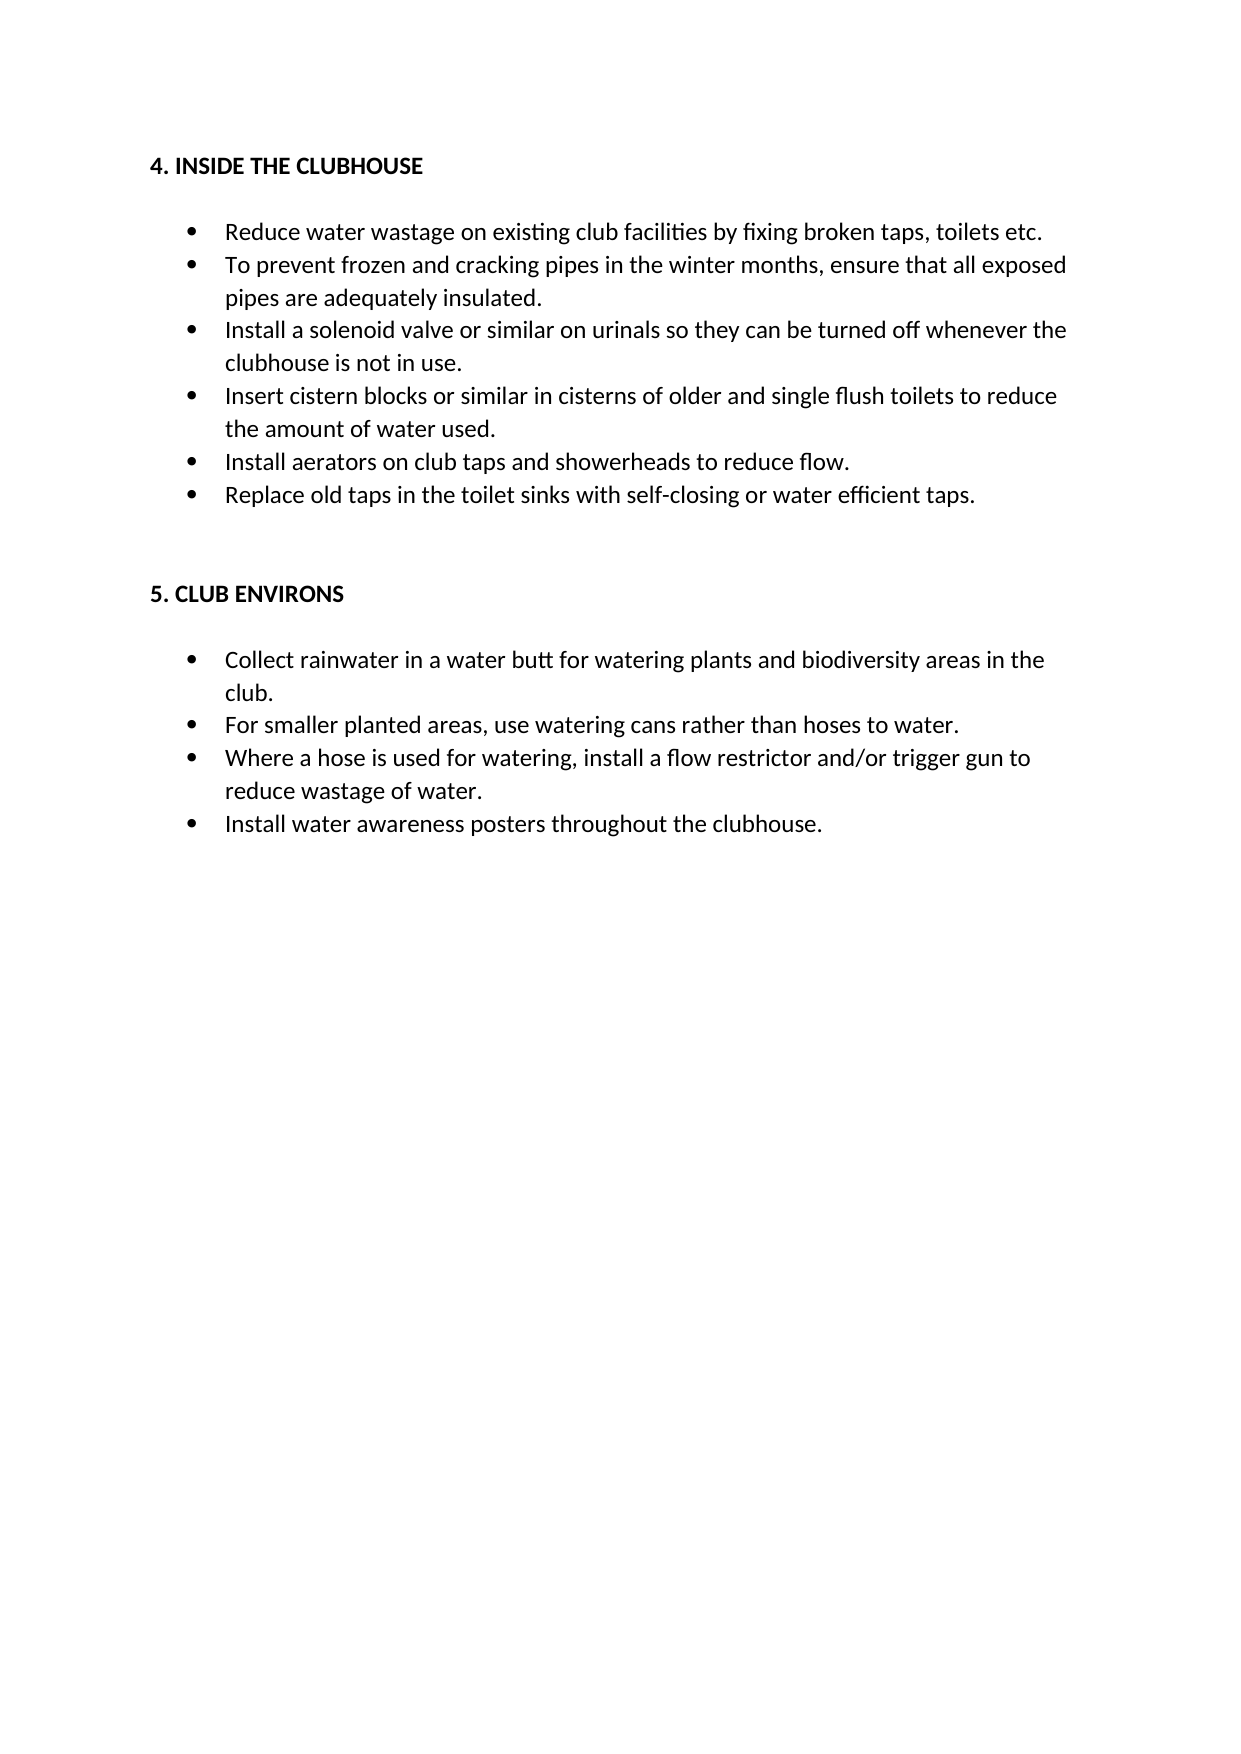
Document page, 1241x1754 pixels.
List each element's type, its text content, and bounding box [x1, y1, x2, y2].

list Replace old taps in the toilet sinks with self-closing or water efficient taps. [187, 479, 1090, 510]
list To prevent frozen and cracking pipes in the winter months, ensure that all exposed pipes are adequately insulated. [187, 249, 1090, 312]
list Install water awareness posters throughout the clubhouse. [187, 808, 1090, 839]
list Install a solenoid valve or similar on urinals so they can be turned off whenever the clubhouse is not in use. [187, 314, 1090, 378]
list Where a hose is used for watering, install a flow restrictor and/or trigger gun to reduce wastage of water. [187, 742, 1090, 806]
list Reduce water wastage on existing club facilities by fixing broken taps, toilets etc. [187, 216, 1090, 246]
text 5. CLUB ENVIRONS [150, 578, 1090, 608]
list For smaller planted areas, use watering cans rather than hoses to water. [187, 709, 1090, 740]
list Install aerators on club taps and showerheads to reduce flow. [187, 446, 1090, 477]
list Collect rainwater in a water butt for watering plants and biodiversity areas in the club. [187, 644, 1090, 707]
list Insert cistern blocks or similar in cisterns of older and single flush toilets to reduce the amount of water used. [187, 380, 1090, 444]
text 4. INSIDE THE CLUBHOUSE [150, 150, 1090, 181]
